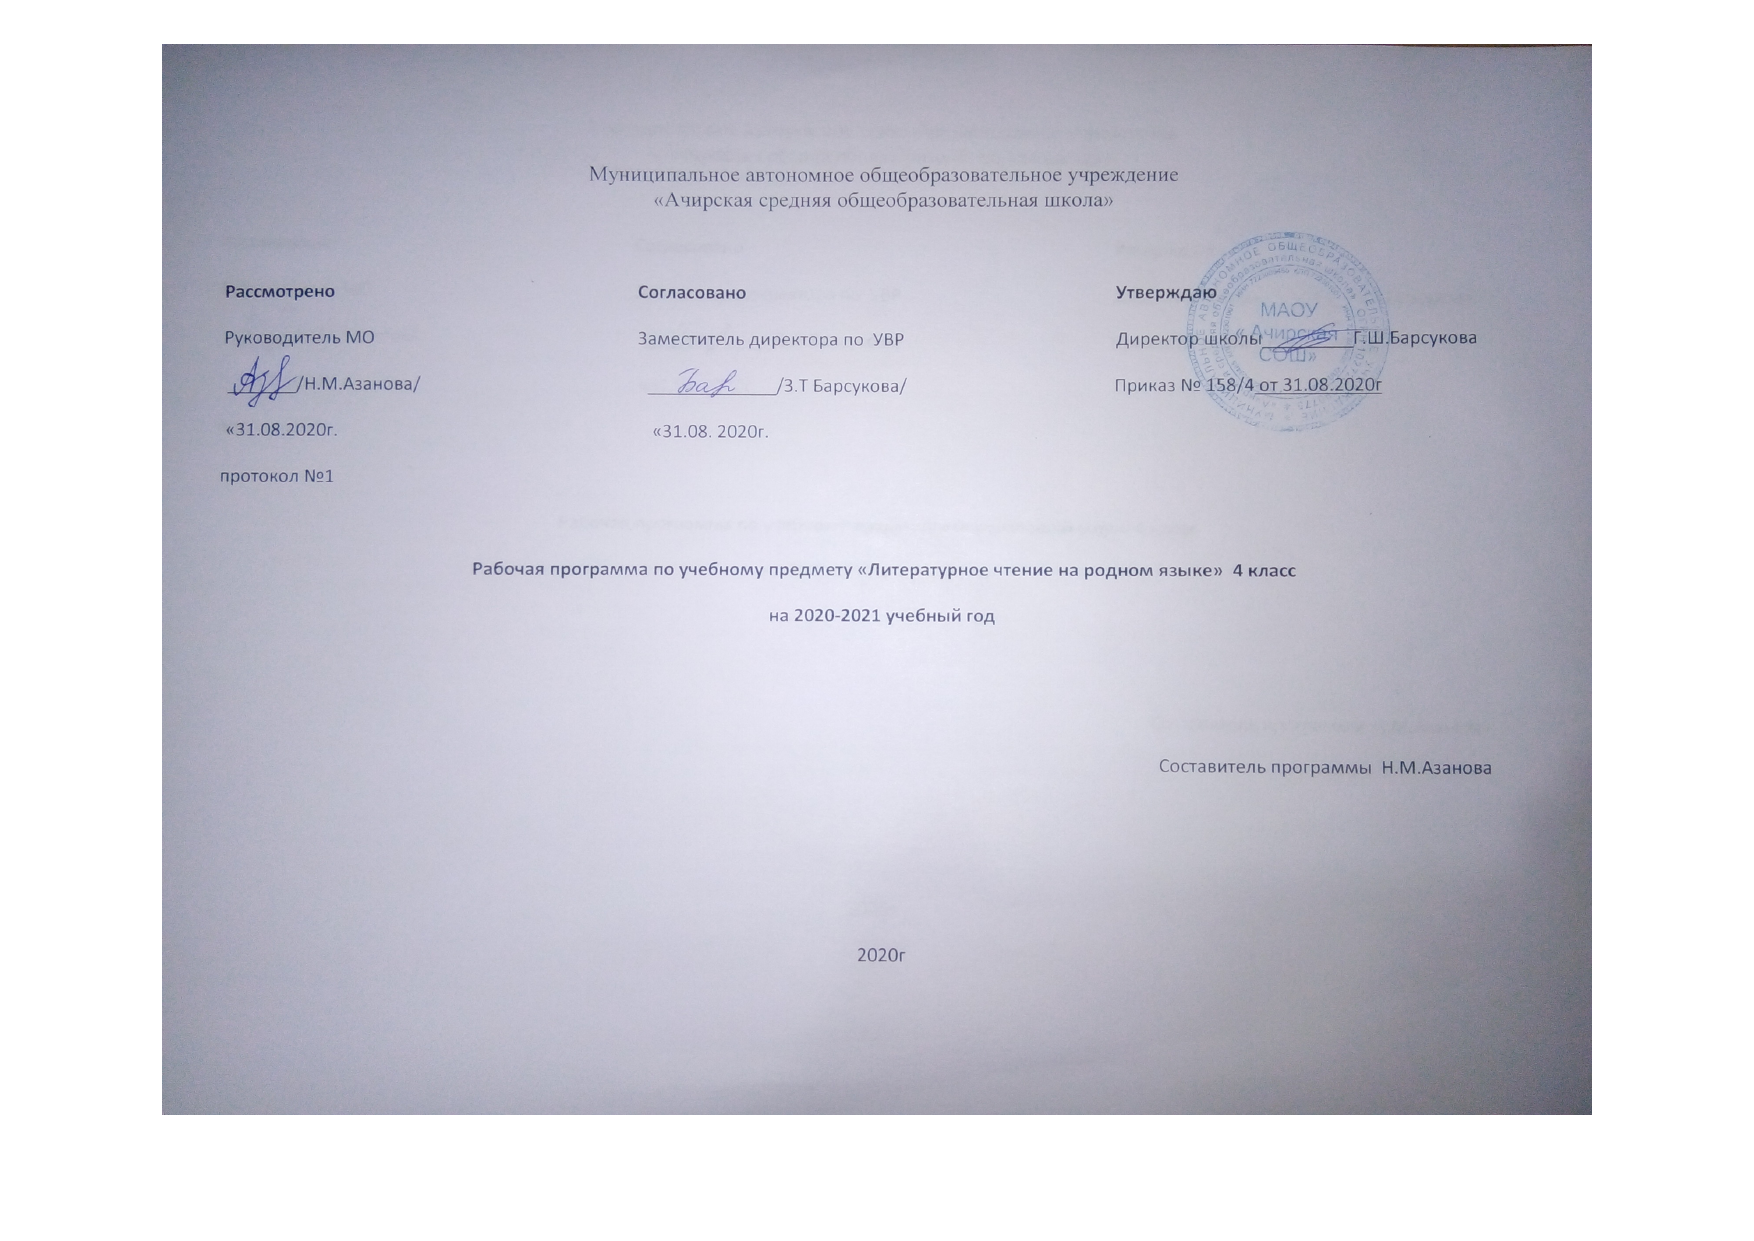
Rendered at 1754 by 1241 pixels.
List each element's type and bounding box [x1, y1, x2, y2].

picture [162, 44, 1592, 1115]
